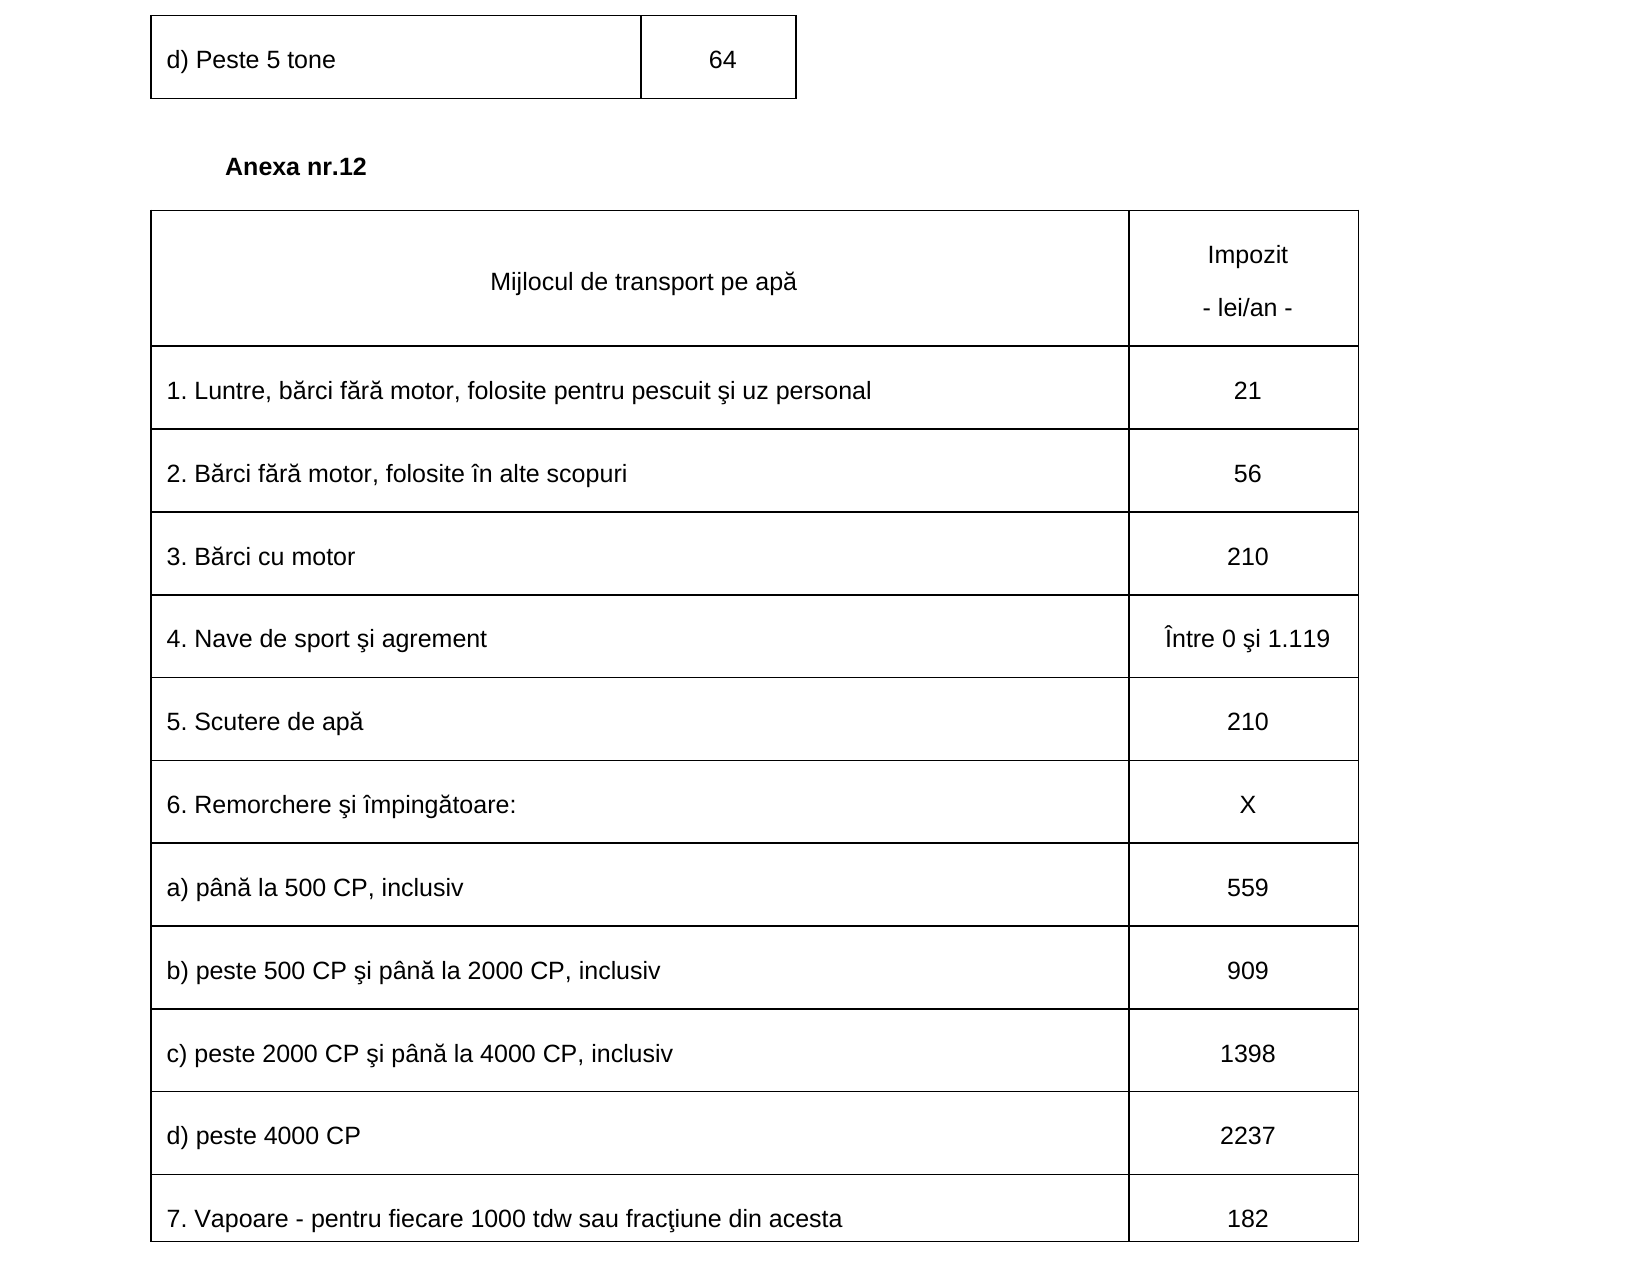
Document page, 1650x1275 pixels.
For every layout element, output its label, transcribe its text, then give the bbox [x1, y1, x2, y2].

table_cell Între 0 şi 1.119 [1130, 596, 1358, 677]
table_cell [152, 1175, 1128, 1241]
table_cell 3. Bărci cu motor [152, 513, 1128, 594]
table_cell 21 [1130, 347, 1358, 428]
table_cell 1. Luntre, bărci fără motor, folosite pentru pescuit şi uz personal [152, 347, 1128, 428]
table_cell 210 [1130, 678, 1358, 759]
table_cell 56 [1130, 430, 1358, 511]
text Anexa nr.12 [150, 152, 1476, 181]
table_cell d) peste 4000 CP [152, 1092, 1128, 1173]
table_cell 64 [642, 16, 795, 98]
table_cell X [1130, 761, 1358, 842]
table_cell 559 [1130, 844, 1358, 925]
table_header Impozit - lei/an - [1130, 211, 1358, 345]
table_cell a) până la 500 CP, inclusiv [152, 844, 1128, 925]
table_cell 6. Remorchere şi împingătoare: [152, 761, 1128, 842]
table_cell 2237 [1130, 1092, 1358, 1173]
table_cell 2. Bărci fără motor, folosite în alte scopuri [152, 430, 1128, 511]
table_cell 909 [1130, 927, 1358, 1008]
table_cell 1398 [1130, 1010, 1358, 1091]
table_cell 4. Nave de sport şi agrement [152, 596, 1128, 677]
table_cell 5. Scutere de apă [152, 678, 1128, 759]
table_cell 182 [1130, 1175, 1358, 1241]
table_cell d) Peste 5 tone [152, 16, 640, 98]
table_header Mijlocul de transport pe apă [152, 211, 1128, 345]
table_cell 210 [1130, 513, 1358, 594]
table_cell b) peste 500 CP şi până la 2000 CP, inclusiv [152, 927, 1128, 1008]
table_cell c) peste 2000 CP şi până la 4000 CP, inclusiv [152, 1010, 1128, 1091]
